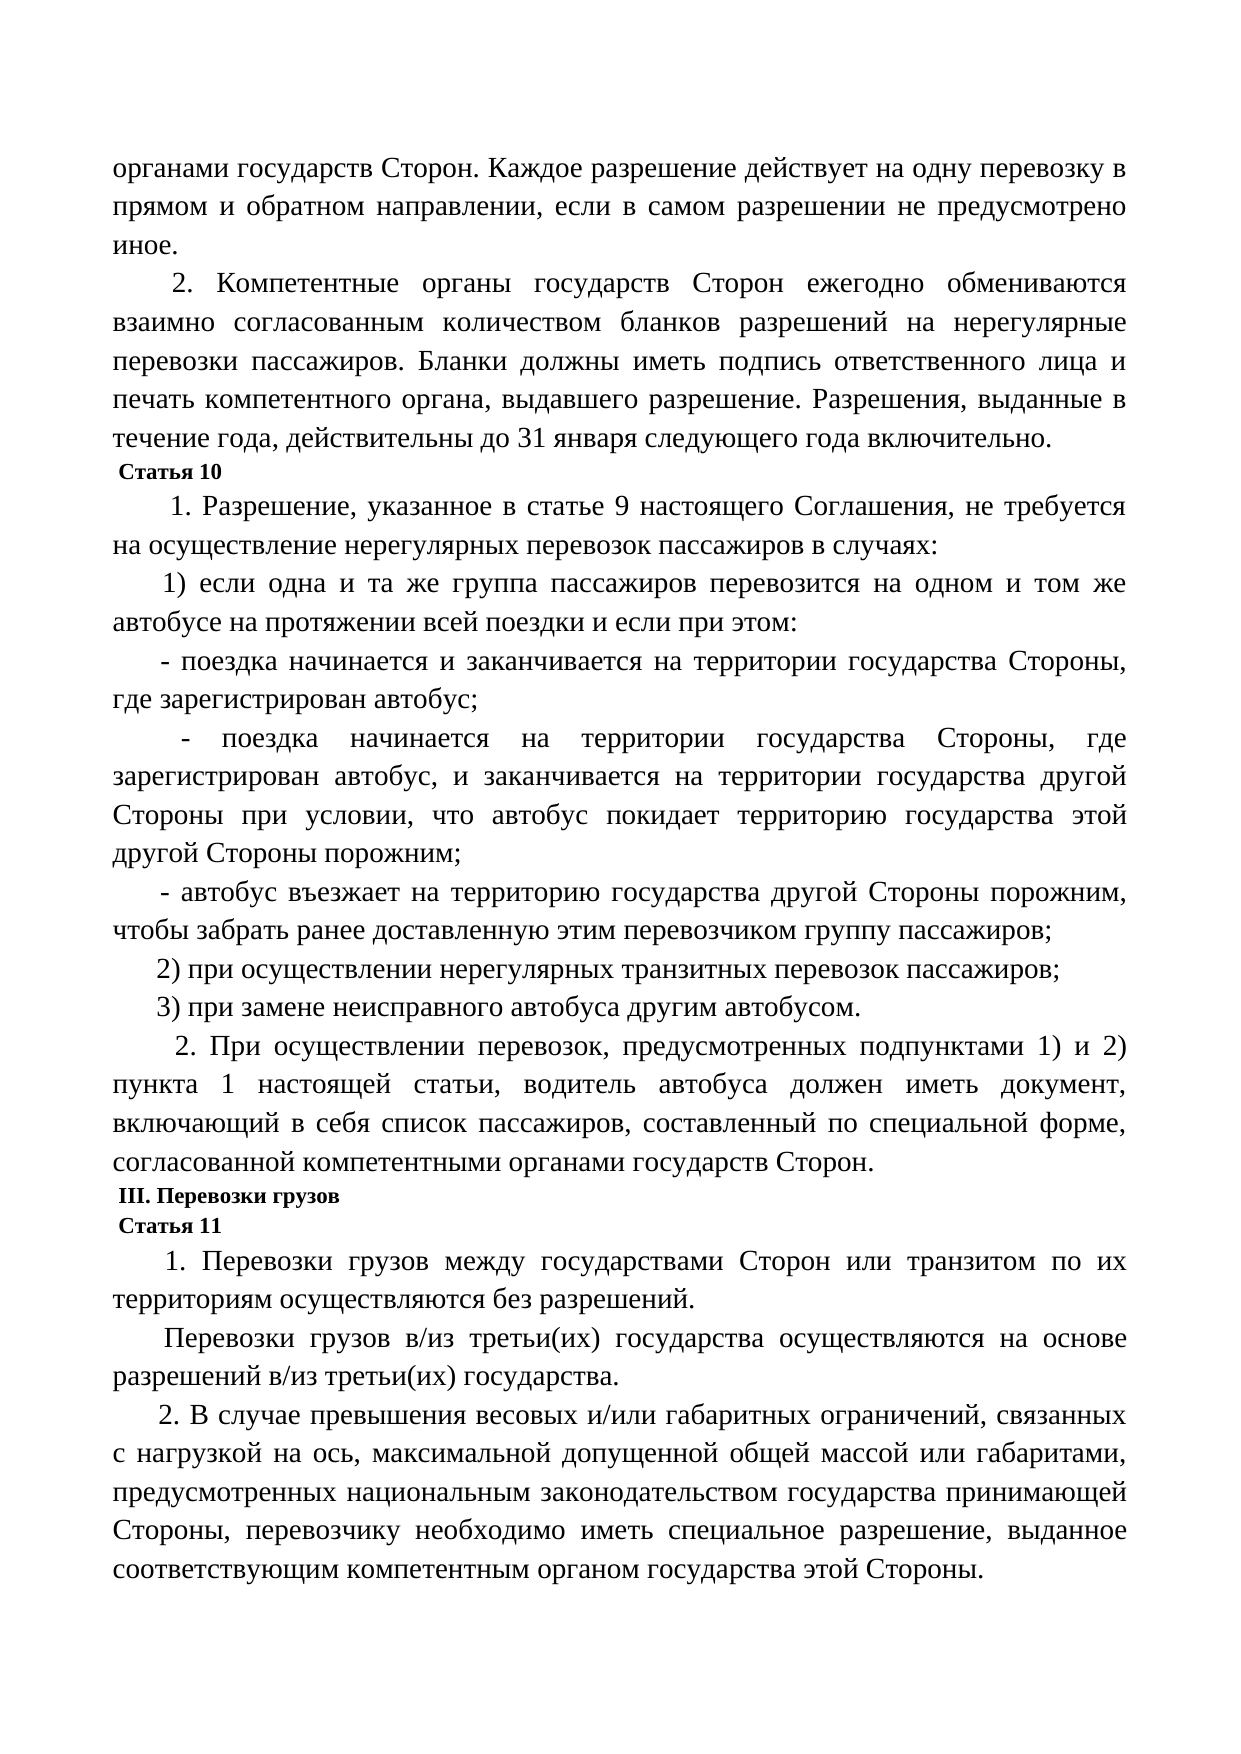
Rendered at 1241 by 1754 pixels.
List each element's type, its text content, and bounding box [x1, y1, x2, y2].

text - поездка начинается на территории государства Стороны, где зарегистрирован автобус, и заканчивается на территории государства другой Стороны при условии, что автобус покидает территорию государства этой другой Стороны порожним; [112, 720, 1128, 869]
text Статья 10 [112, 458, 1128, 485]
text Статья 11 [112, 1212, 1128, 1239]
text III. Перевозки грузов [112, 1182, 1128, 1209]
text 3) при замене неисправного автобуса другим автобусом. [112, 989, 1128, 1023]
text 2. Компетентные органы государств Сторон ежегодно обмениваются взаимно согласованным количеством бланков разрешений на нерегулярные перевозки пассажиров. Бланки должны иметь подпись ответственного лица и печать компетентного органа, выдавшего разрешение. Разрешения, выданные в течение года, действительны до 31 января следующего года включительно. [112, 266, 1128, 453]
text 2. При осуществлении перевозок, предусмотренных подпунктами 1) и 2) пункта 1 настоящей статьи, водитель автобуса должен иметь документ, включающий в себя список пассажиров, составленный по специальной форме, согласованной компетентными органами государств Сторон. [112, 1028, 1128, 1177]
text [112, 150, 1128, 261]
text Перевозки грузов в/из третьи(их) государства осуществляются на основе разрешений в/из третьи(их) государства. [112, 1320, 1128, 1392]
text 1) если одна и та же группа пассажиров перевозится на одном и том же автобусе на протяжении всей поездки и если при этом: [112, 566, 1128, 638]
text 2) при осуществлении нерегулярных транзитных перевозок пассажиров; [112, 951, 1128, 984]
text - поездка начинается и заканчивается на территории государства Стороны, где зарегистрирован автобус; [112, 643, 1128, 715]
text 2. В случае превышения весовых и/или габаритных ограничений, связанных с нагрузкой на ось, максимальной допущенной общей массой или габаритами, предусмотренных национальным законодательством государства принимающей Стороны, перевозчику необходимо иметь специальное разрешение, выданное соответствующим компетентным органом государства этой Стороны. [112, 1397, 1128, 1584]
text - автобус въезжает на территорию государства другой Стороны порожним, чтобы забрать ранее доставленную этим перевозчиком группу пассажиров; [112, 874, 1128, 946]
text 1. Разрешение, указанное в статье 9 настоящего Соглашения, не требуется на осуществление нерегулярных перевозок пассажиров в случаях: [112, 488, 1128, 561]
text 1. Перевозки грузов между государствами Сторон или транзитом по их территориям осуществляются без разрешений. [112, 1243, 1128, 1315]
